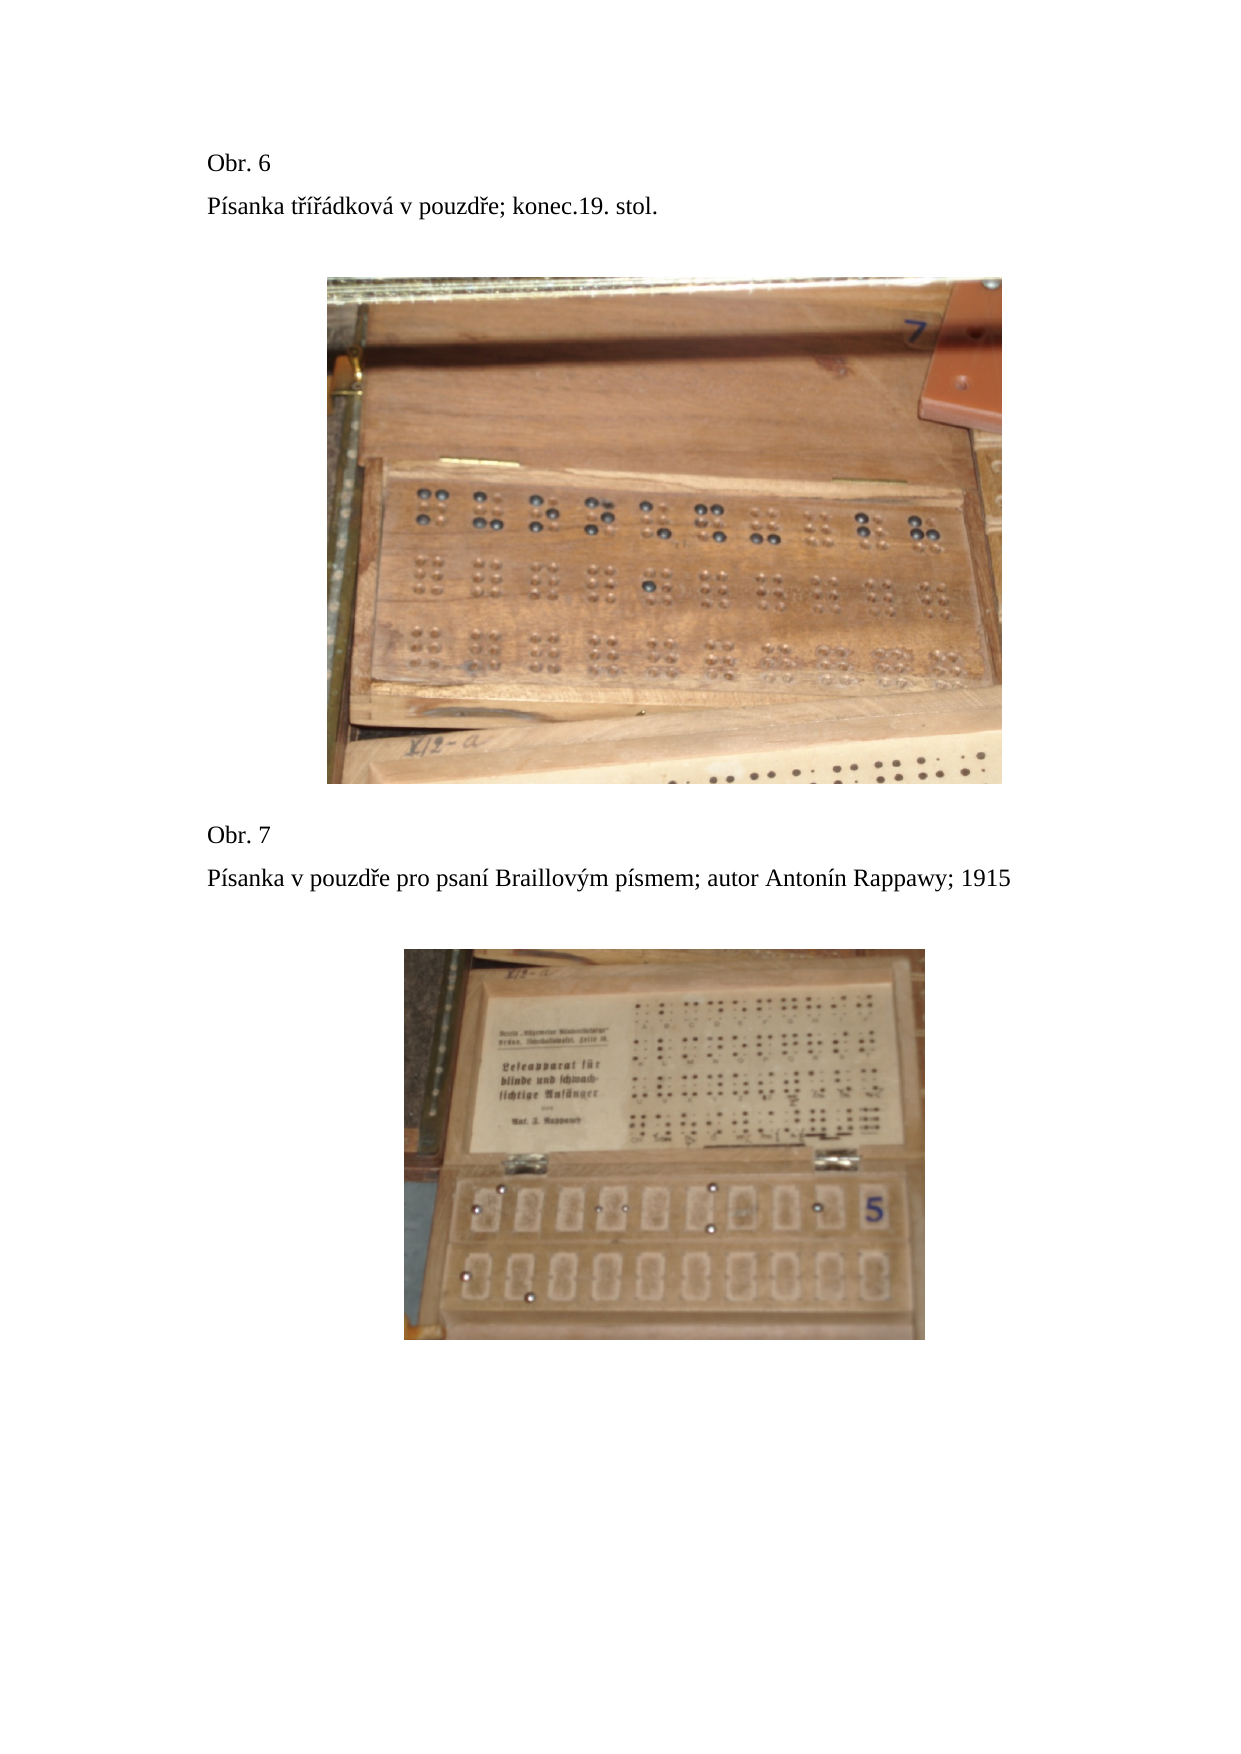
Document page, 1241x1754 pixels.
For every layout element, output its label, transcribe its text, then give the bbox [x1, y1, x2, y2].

picture [327, 277, 1002, 784]
text Obr. 6 [207, 148, 1122, 176]
text Písanka v pouzdře pro psaní Braillovým písmem; autor Antonín Rappawy; 1915 [207, 863, 1122, 892]
text Písanka třířádková v pouzdře; konec.19. stol. [207, 191, 1122, 219]
picture [404, 949, 925, 1340]
text Obr. 7 [207, 820, 1122, 849]
